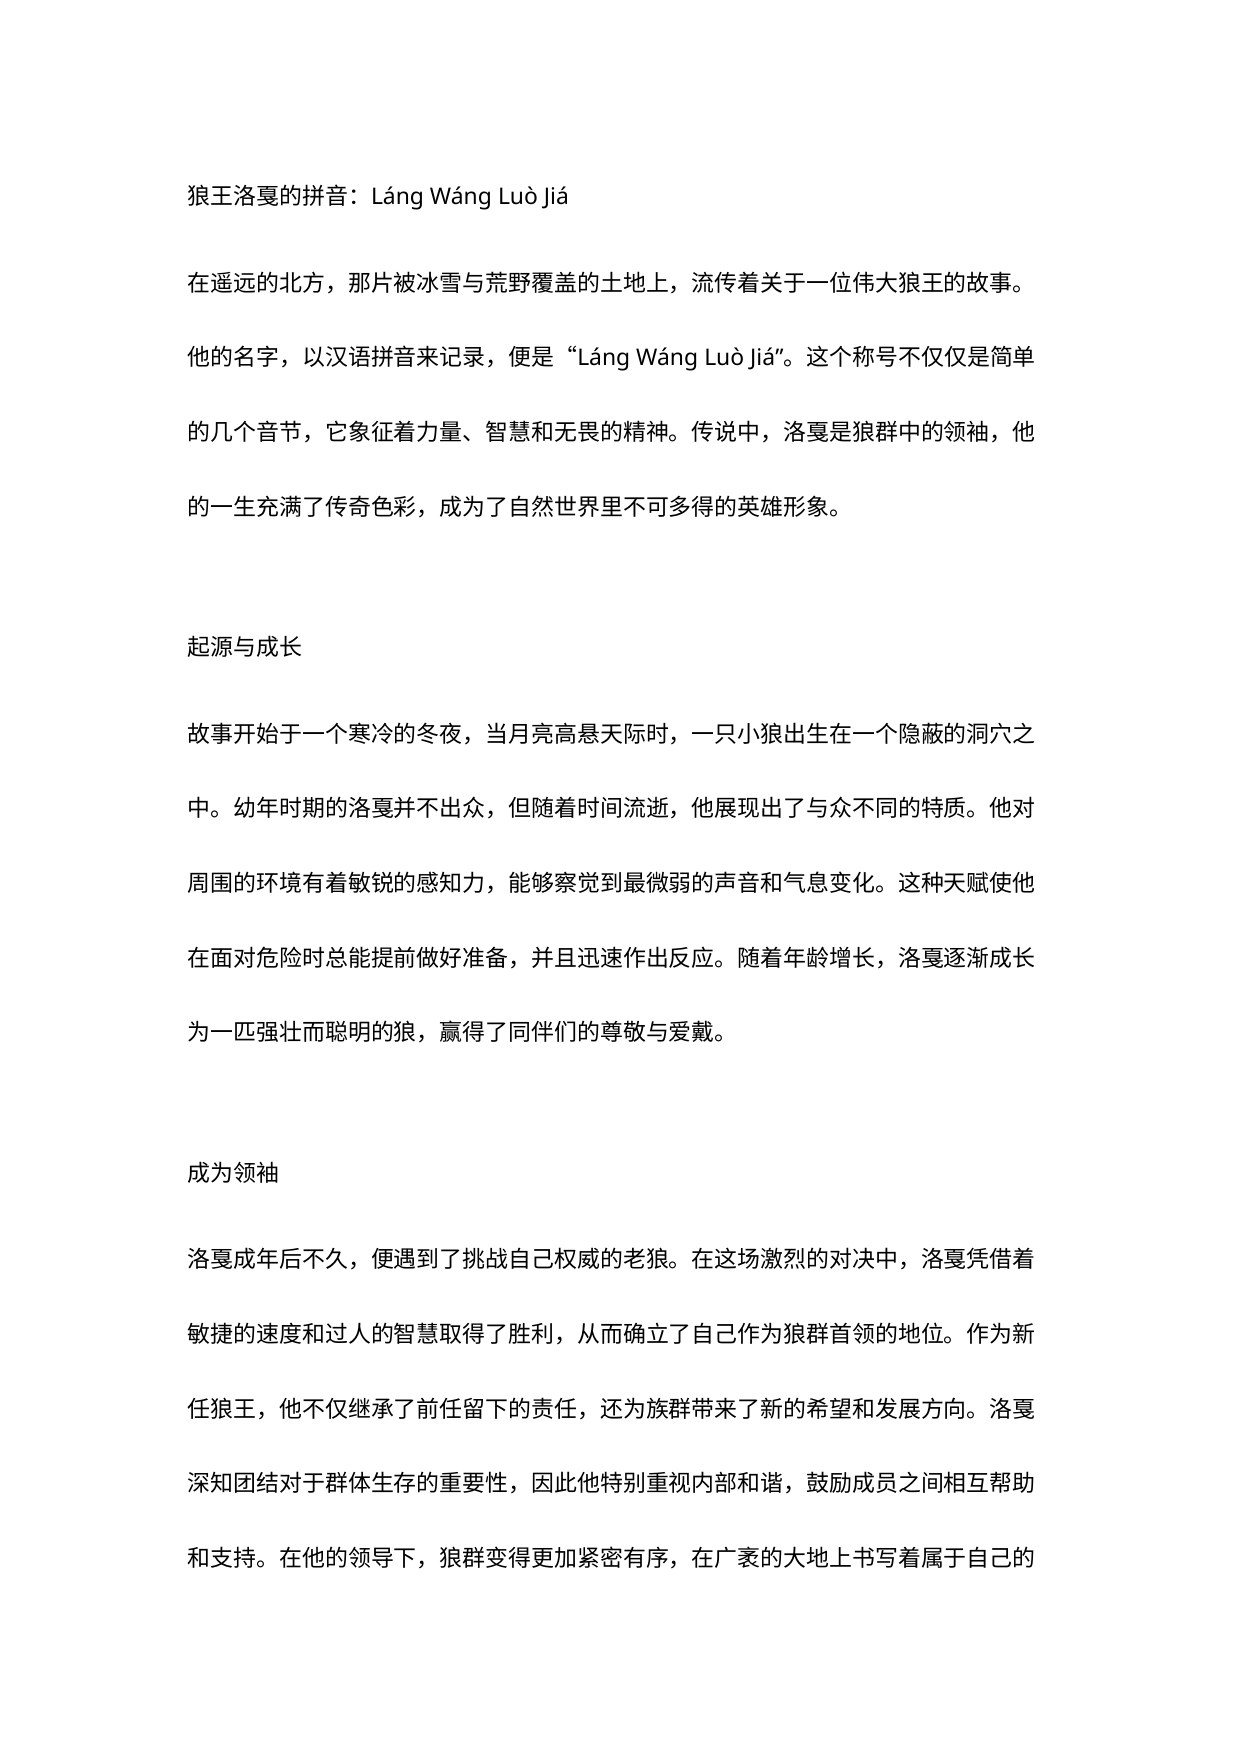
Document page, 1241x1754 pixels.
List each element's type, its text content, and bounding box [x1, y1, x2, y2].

text 成为领袖 [187, 1139, 1053, 1204]
text 狼王洛戛的拼音：Láng Wáng Luò Jiá [187, 162, 1053, 227]
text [187, 1225, 1053, 1589]
text 在遥远的北方，那片被冰雪与荒野覆盖的土地上，流传着关于一位伟大狼王的故事。他的名字，以汉语拼音来记录，便是“Láng Wáng Luò Jiá”。这个称号不仅仅是简单的几个音节，它象征着力量、智慧和无畏的精神。传说中，洛戛是狼群中的领袖，他的一生充满了传奇色彩，成为了自然世界里不可多得的英雄形象。 [187, 249, 1053, 538]
text 故事开始于一个寒冷的冬夜，当月亮高悬天际时，一只小狼出生在一个隐蔽的洞穴之中。幼年时期的洛戛并不出众，但随着时间流逝，他展现出了与众不同的特质。他对周围的环境有着敏锐的感知力，能够察觉到最微弱的声音和气息变化。这种天赋使他在面对危险时总能提前做好准备，并且迅速作出反应。随着年龄增长，洛戛逐渐成长为一匹强壮而聪明的狼，赢得了同伴们的尊敬与爱戴。 [187, 700, 1053, 1063]
text 起源与成长 [187, 613, 1053, 678]
